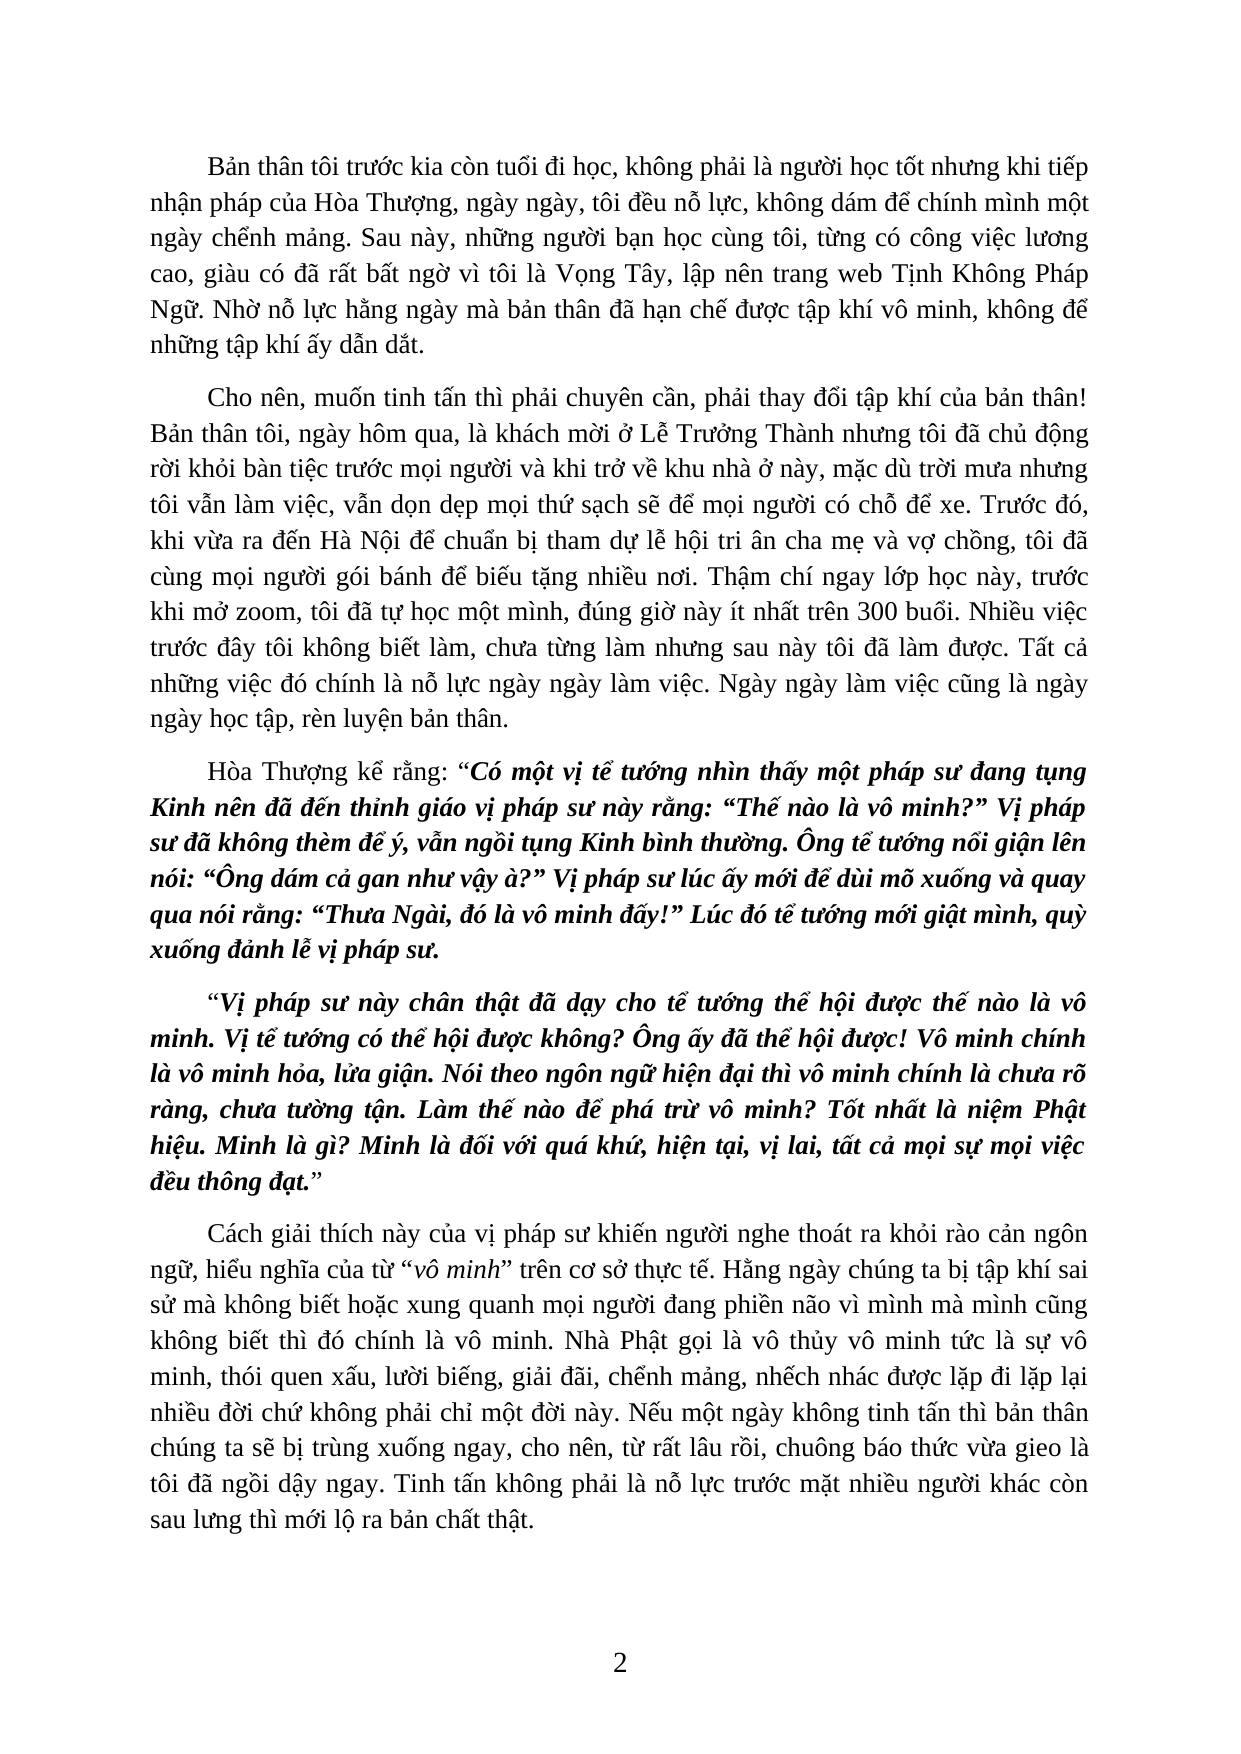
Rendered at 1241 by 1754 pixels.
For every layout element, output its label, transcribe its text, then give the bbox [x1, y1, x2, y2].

text Cho nên, muốn tinh tấn thì phải chuyên cần, phải thay đổi tập khí của bản thân! Bản thân tôi, ngày hôm qua, là khách mời ở Lễ Trưởng Thành nhưng tôi đã chủ động rời khỏi bàn tiệc trước mọi người và khi trở về khu nhà ở này, mặc dù trời mưa nhưng tôi vẫn làm việc, vẫn dọn dẹp mọi thứ sạch sẽ để mọi người có chỗ để xe. Trước đó, khi vừa ra đến Hà Nội để chuẩn bị tham dự lễ hội tri ân cha mẹ và vợ chồng, tôi đã cùng mọi người gói bánh để biếu tặng nhiều nơi. Thậm chí ngay lớp học này, trước khi mở zoom, tôi đã tự học một mình, đúng giờ này ít nhất trên 300 buổi. Nhiều việc trước đây tôi không biết làm, chưa từng làm nhưng sau này tôi đã làm được. Tất cả những việc đó chính là nỗ lực ngày ngày làm việc. Ngày ngày làm việc cũng là ngày ngày học tập, rèn luyện bản thân. [150, 381, 1090, 734]
text “Vị pháp sư này chân thật đã dạy cho tể tướng thể hội được thế nào là vô minh. Vị tể tướng có thể hội được không? Ông ấy đã thể hội được! Vô minh chính là vô minh hỏa, lửa giận. Nói theo ngôn ngữ hiện đại thì vô minh chính là chưa rõ ràng, chưa tường tận. Làm thế nào để phá trừ vô minh? Tốt nhất là niệm Phật hiệu. Minh là gì? Minh là đối với quá khứ, hiện tại, vị lai, tất cả mọi sự mọi việc đều thông đạt.” [150, 986, 1090, 1196]
text Hòa Thượng kể rằng: “Có một vị tể tướng nhìn thấy một pháp sư đang tụng Kinh nên đã đến thỉnh giáo vị pháp sư này rằng: “Thế nào là vô minh?” Vị pháp sư đã không thèm để ý, vẫn ngồi tụng Kinh bình thường. Ông tể tướng nổi giận lên nói: “Ông dám cả gan như vậy à?” Vị pháp sư lúc ấy mới để dùi mõ xuống và quay qua nói rằng: “Thưa Ngài, đó là vô minh đấy!” Lúc đó tể tướng mới giật mình, quỳ xuống đảnh lễ vị pháp sư. [150, 755, 1090, 965]
text Cách giải thích này của vị pháp sư khiến người nghe thoát ra khỏi rào cản ngôn ngữ, hiểu nghĩa của từ “vô minh” trên cơ sở thực tế. Hằng ngày chúng ta bị tập khí sai sử mà không biết hoặc xung quanh mọi người đang phiền não vì mình mà mình cũng không biết thì đó chính là vô minh. Nhà Phật gọi là vô thủy vô minh tức là sự vô minh, thói quen xấu, lười biếng, giải đãi, chểnh mảng, nhếch nhác được lặp đi lặp lại nhiều đời chứ không phải chỉ một đời này. Nếu một ngày không tinh tấn thì bản thân chúng ta sẽ bị trùng xuống ngay, cho nên, từ rất lâu rồi, chuông báo thức vừa gieo là tôi đã ngồi dậy ngay. Tinh tấn không phải là nỗ lực trước mặt nhiều người khác còn sau lưng thì mới lộ ra bản chất thật. [150, 1217, 1090, 1534]
text Bản thân tôi trước kia còn tuổi đi học, không phải là người học tốt nhưng khi tiếp nhận pháp của Hòa Thượng, ngày ngày, tôi đều nỗ lực, không dám để chính mình một ngày chểnh mảng. Sau này, những người bạn học cùng tôi, từng có công việc lương cao, giàu có đã rất bất ngờ vì tôi là Vọng Tây, lập nên trang web Tịnh Không Pháp Ngữ. Nhờ nỗ lực hằng ngày mà bản thân đã hạn chế được tập khí vô minh, không để những tập khí ấy dẫn dắt. [150, 150, 1090, 360]
